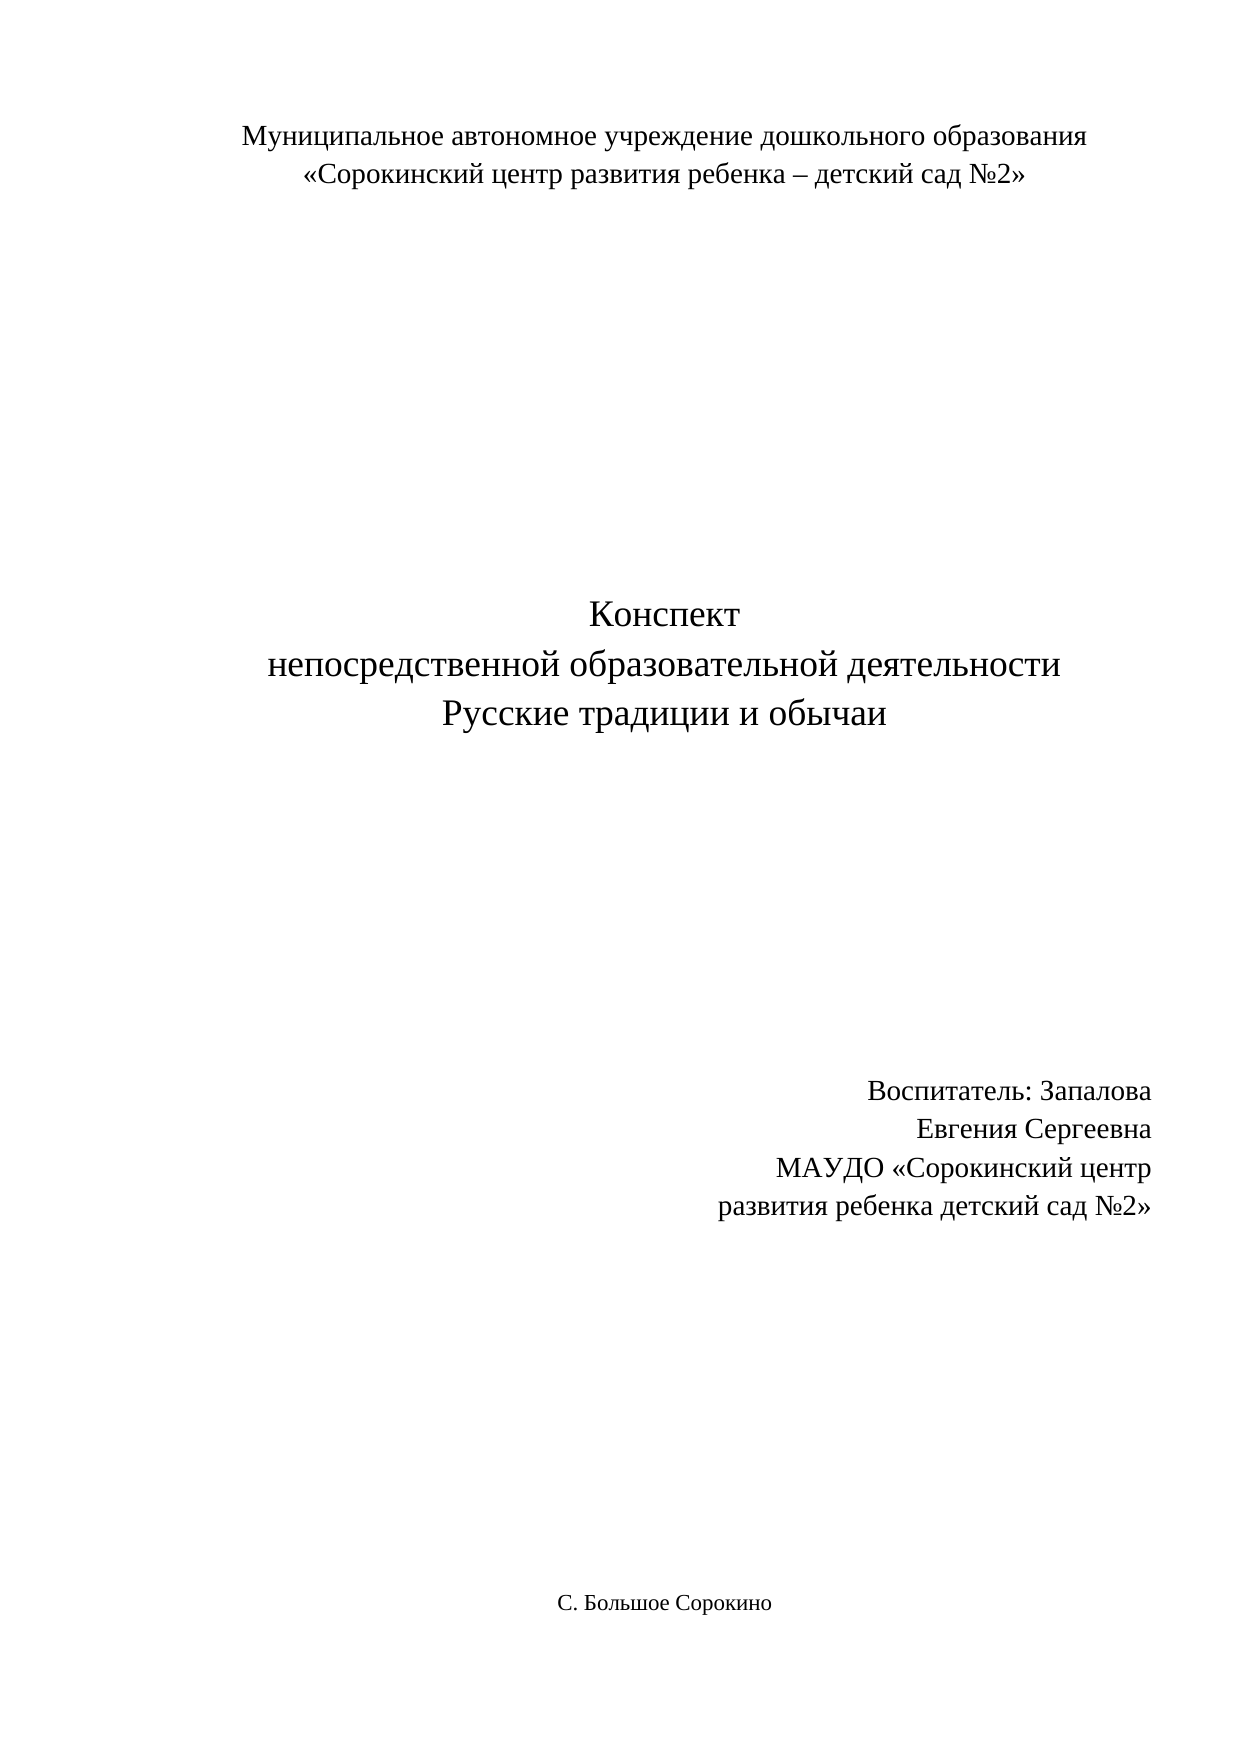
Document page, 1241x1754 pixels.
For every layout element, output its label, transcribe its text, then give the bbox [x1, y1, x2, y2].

text Евгения Сергеевна [177, 1111, 1152, 1145]
text МАУДО «Сорокинский центр [177, 1150, 1152, 1183]
text «Сорокинский центр развития ребенка – детский сад №2» [177, 157, 1152, 190]
text Конспект [177, 592, 1152, 635]
text С. Большое Сорокино [177, 1589, 1152, 1616]
text развития ребенка детский сад №2» [177, 1188, 1152, 1222]
text Воспитатель: Запалова [177, 1073, 1152, 1106]
text Русские традиции и обычаи [177, 691, 1152, 734]
text непосредственной образовательной деятельности [177, 641, 1152, 684]
text Муниципальное автономное учреждение дошкольного образования [177, 118, 1152, 152]
